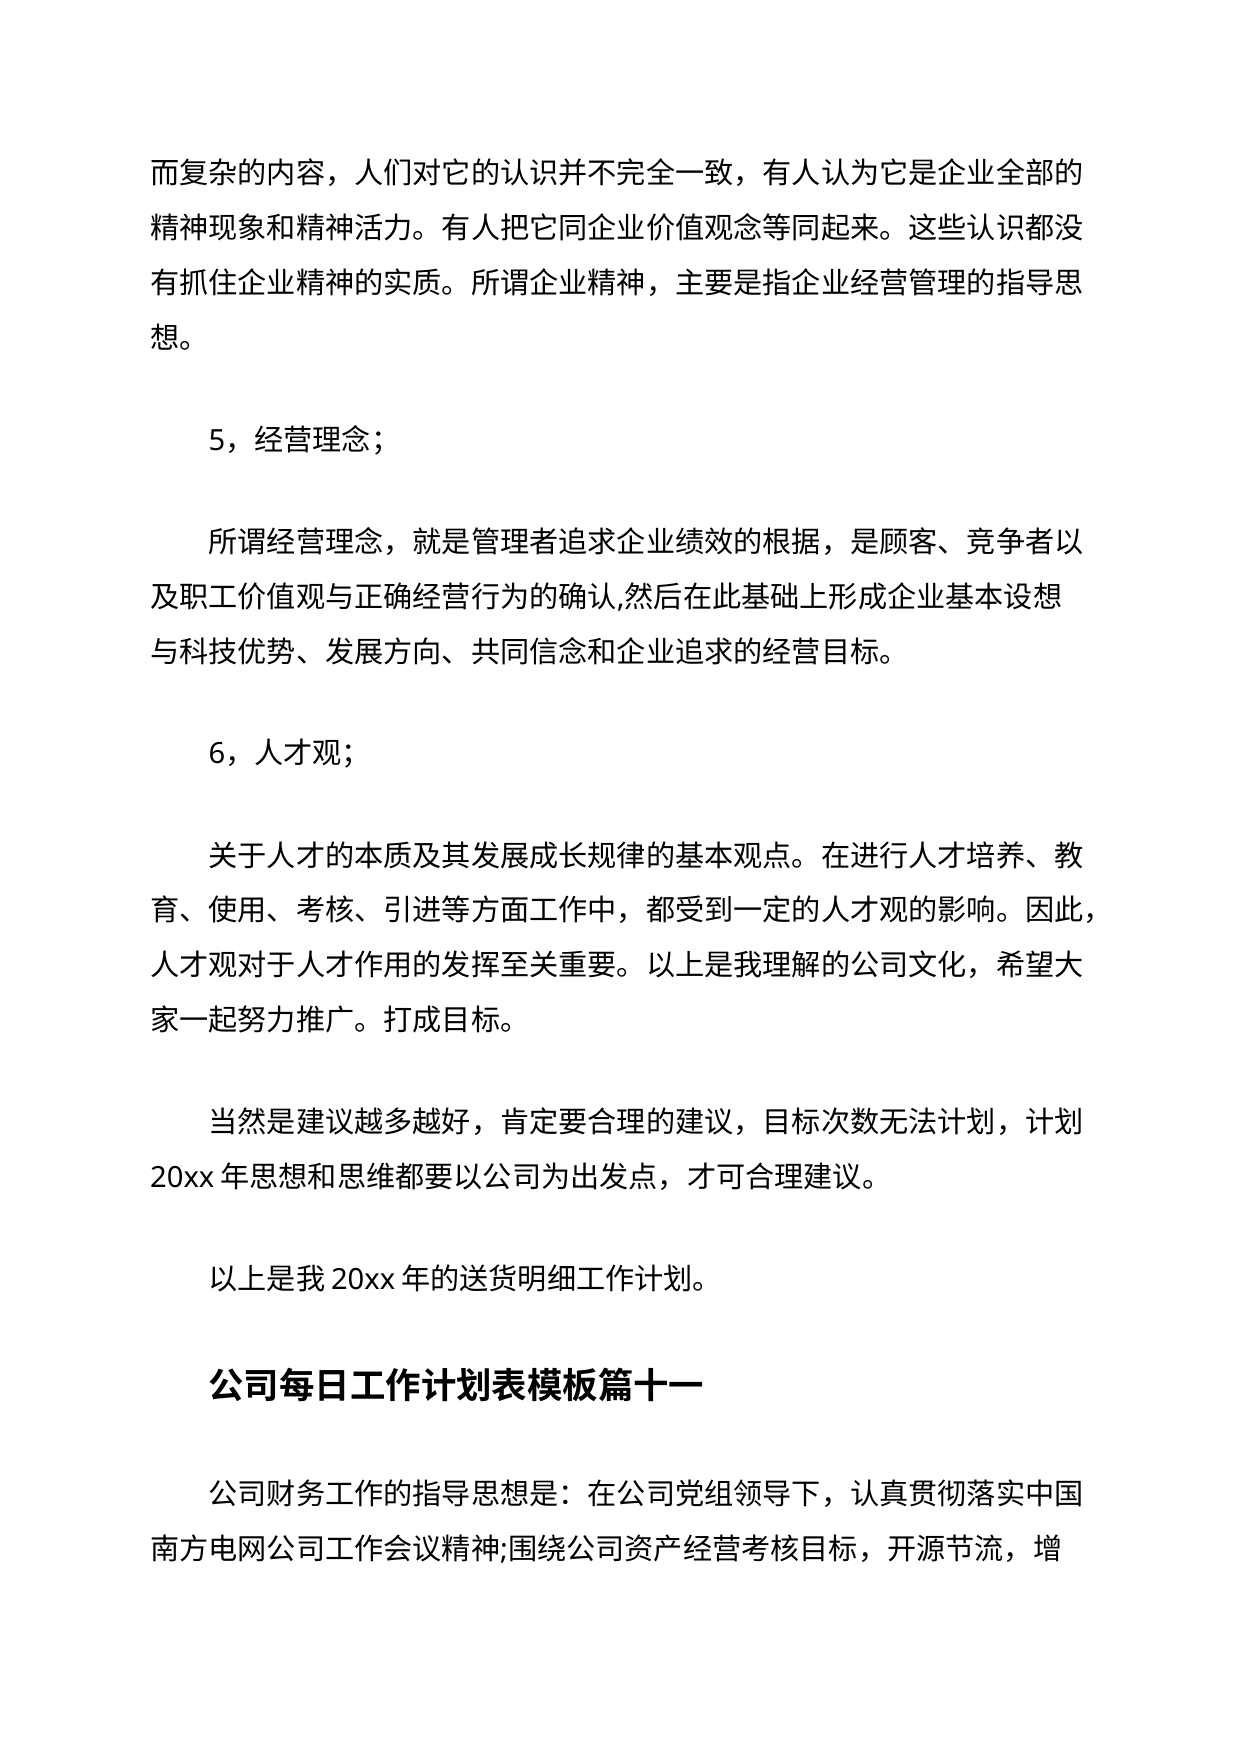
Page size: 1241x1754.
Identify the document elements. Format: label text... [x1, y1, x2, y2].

text 当然是建议越多越好，肯定要合理的建议，目标次数无法计划，计划20xx年思想和思维都要以公司为出发点，才可合理建议。 [150, 1098, 1090, 1196]
text 5，经营理念； [150, 416, 1090, 459]
text 6，人才观； [150, 730, 1090, 772]
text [150, 150, 1090, 357]
text 以上是我20xx年的送货明细工作计划。 [150, 1255, 1090, 1298]
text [150, 1471, 1090, 1568]
text 公司每日工作计划表模板篇十一 [150, 1357, 1090, 1409]
text 所谓经营理念，就是管理者追求企业绩效的根据，是顾客、竞争者以及职工价值观与正确经营行为的确认,然后在此基础上形成企业基本设想与科技优势、发展方向、共同信念和企业追求的经营目标。 [150, 518, 1090, 671]
text 关于人才的本质及其发展成长规律的基本观点。在进行人才培养、教育、使用、考核、引进等方面工作中，都受到一定的人才观的影响。因此，人才观对于人才作用的发挥至关重要。以上是我理解的公司文化，希望大家一起努力推广。打成目标。 [150, 832, 1090, 1039]
